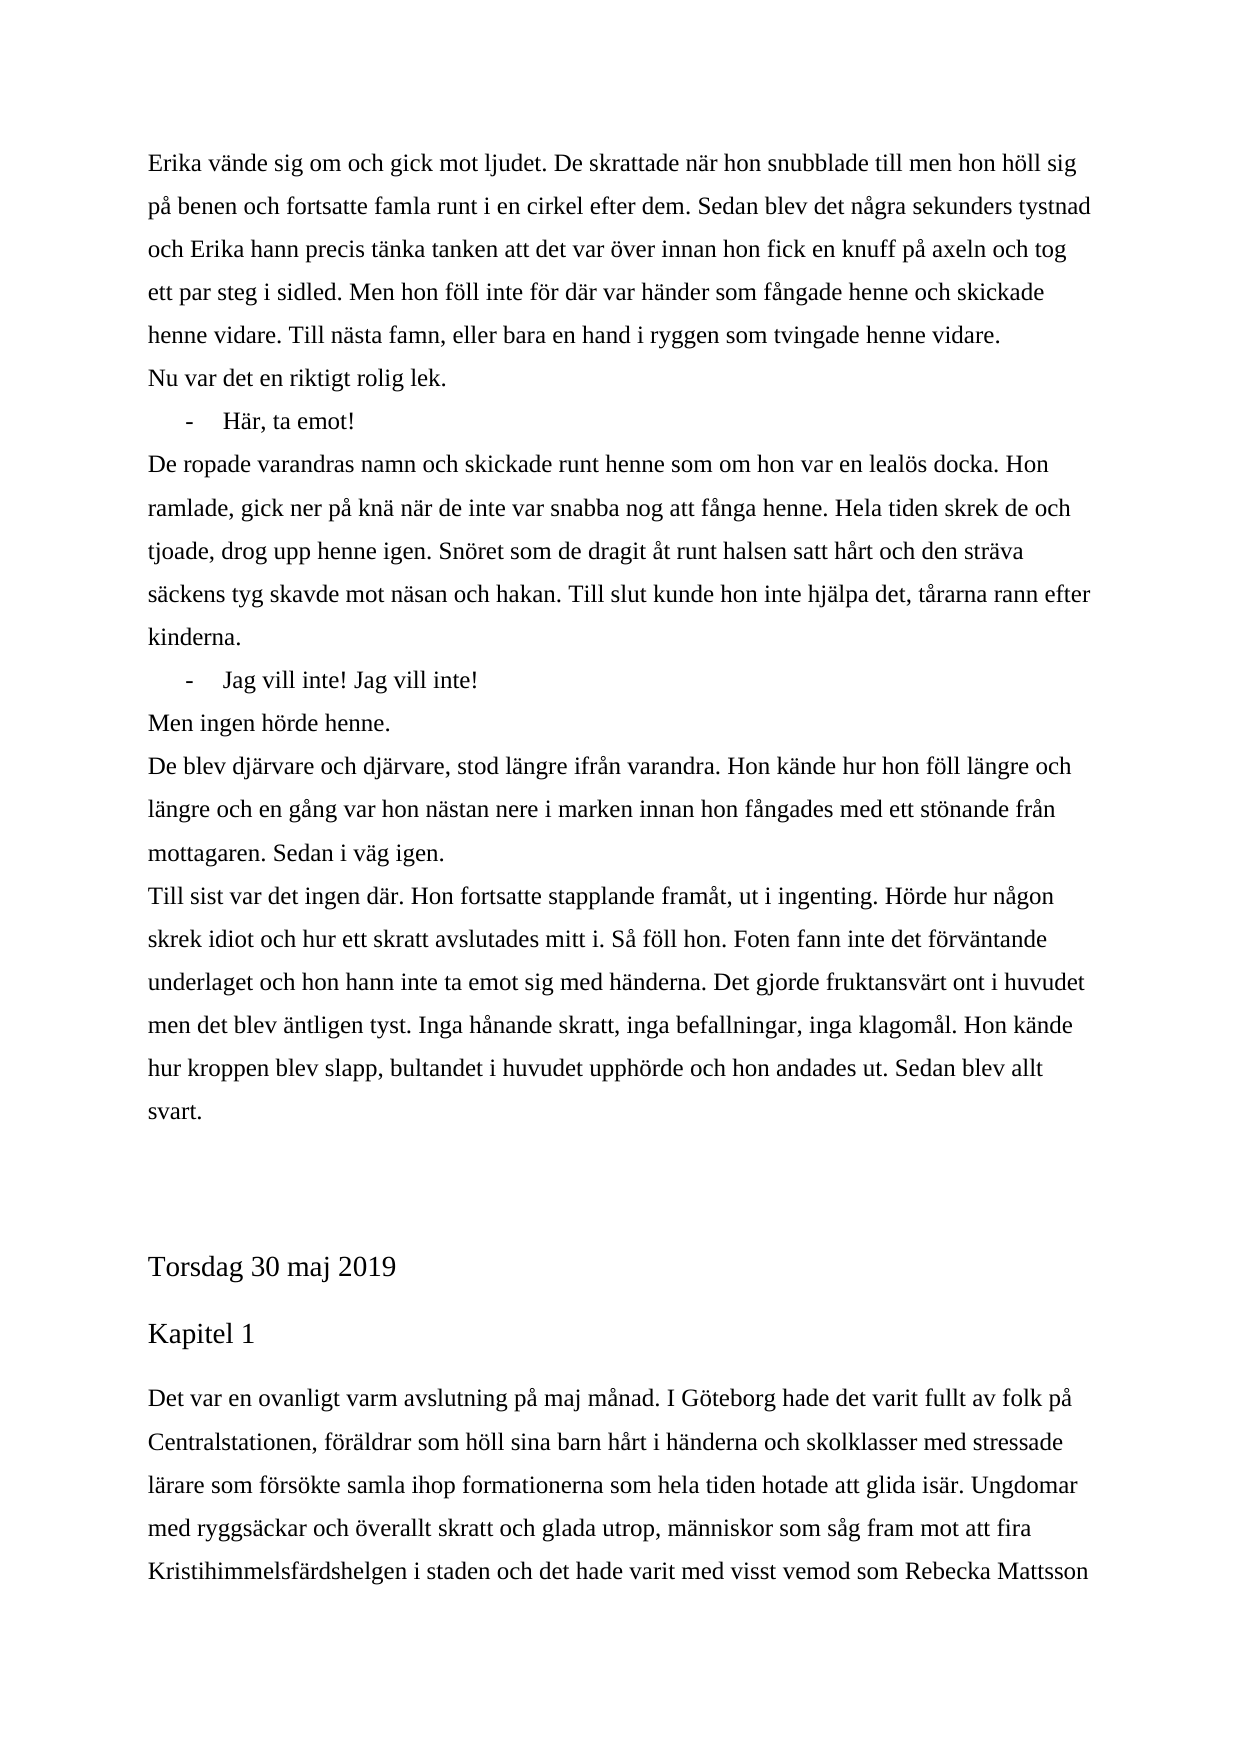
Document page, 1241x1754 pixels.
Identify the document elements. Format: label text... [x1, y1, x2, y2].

text Kapitel 1 [148, 1317, 1093, 1350]
text De ropade varandras namn och skickade runt henne som om hon var en lealös docka. Hon ramlade, gick ner på knä när de inte var snabba nog att fånga henne. Hela tiden skrek de och tjoade, drog upp henne igen. Snöret som de dragit åt runt halsen satt hårt och den sträva säckens tyg skavde mot näsan och hakan. Till slut kunde hon inte hjälpa det, tårarna rann efter kinderna. [148, 449, 1093, 651]
text De blev djärvare och djärvare, stod längre ifrån varandra. Hon kände hur hon föll längre och längre och en gång var hon nästan nere i marken innan hon fångades med ett stönande från mottagaren. Sedan i väg igen. [148, 751, 1093, 866]
list Jag vill inte! Jag vill inte! [185, 665, 1093, 694]
text Nu var det en riktigt rolig lek. [148, 363, 1093, 392]
text Torsdag 30 maj 2019 [148, 1249, 1093, 1283]
text Erika vände sig om och gick mot ljudet. De skrattade när hon snubblade till men hon höll sig på benen och fortsatte famla runt i en cirkel efter dem. Sedan blev det några sekunders tystnad och Erika hann precis tänka tanken att det var över innan hon fick en knuff på axeln och tog ett par steg i sidled. Men hon föll inte för där var händer som fångade henne och skickade henne vidare. Till nästa famn, eller bara en hand i ryggen som tvingade henne vidare. [148, 148, 1093, 349]
text Till sist var det ingen där. Hon fortsatte stapplande framåt, ut i ingenting. Hörde hur någon skrek idiot och hur ett skratt avslutades mitt i. Så föll hon. Foten fann inte det förväntande underlaget och hon hann inte ta emot sig med händerna. Det gjorde fruktansvärt ont i huvudet men det blev äntligen tyst. Inga hånande skratt, inga befallningar, inga klagomål. Hon kände hur kroppen blev slapp, bultandet i huvudet upphörde och hon andades ut. Sedan blev allt svart. [148, 881, 1093, 1125]
list Här, ta emot! [185, 406, 1093, 435]
text Men ingen hörde henne. [148, 708, 1093, 737]
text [148, 1383, 1093, 1585]
